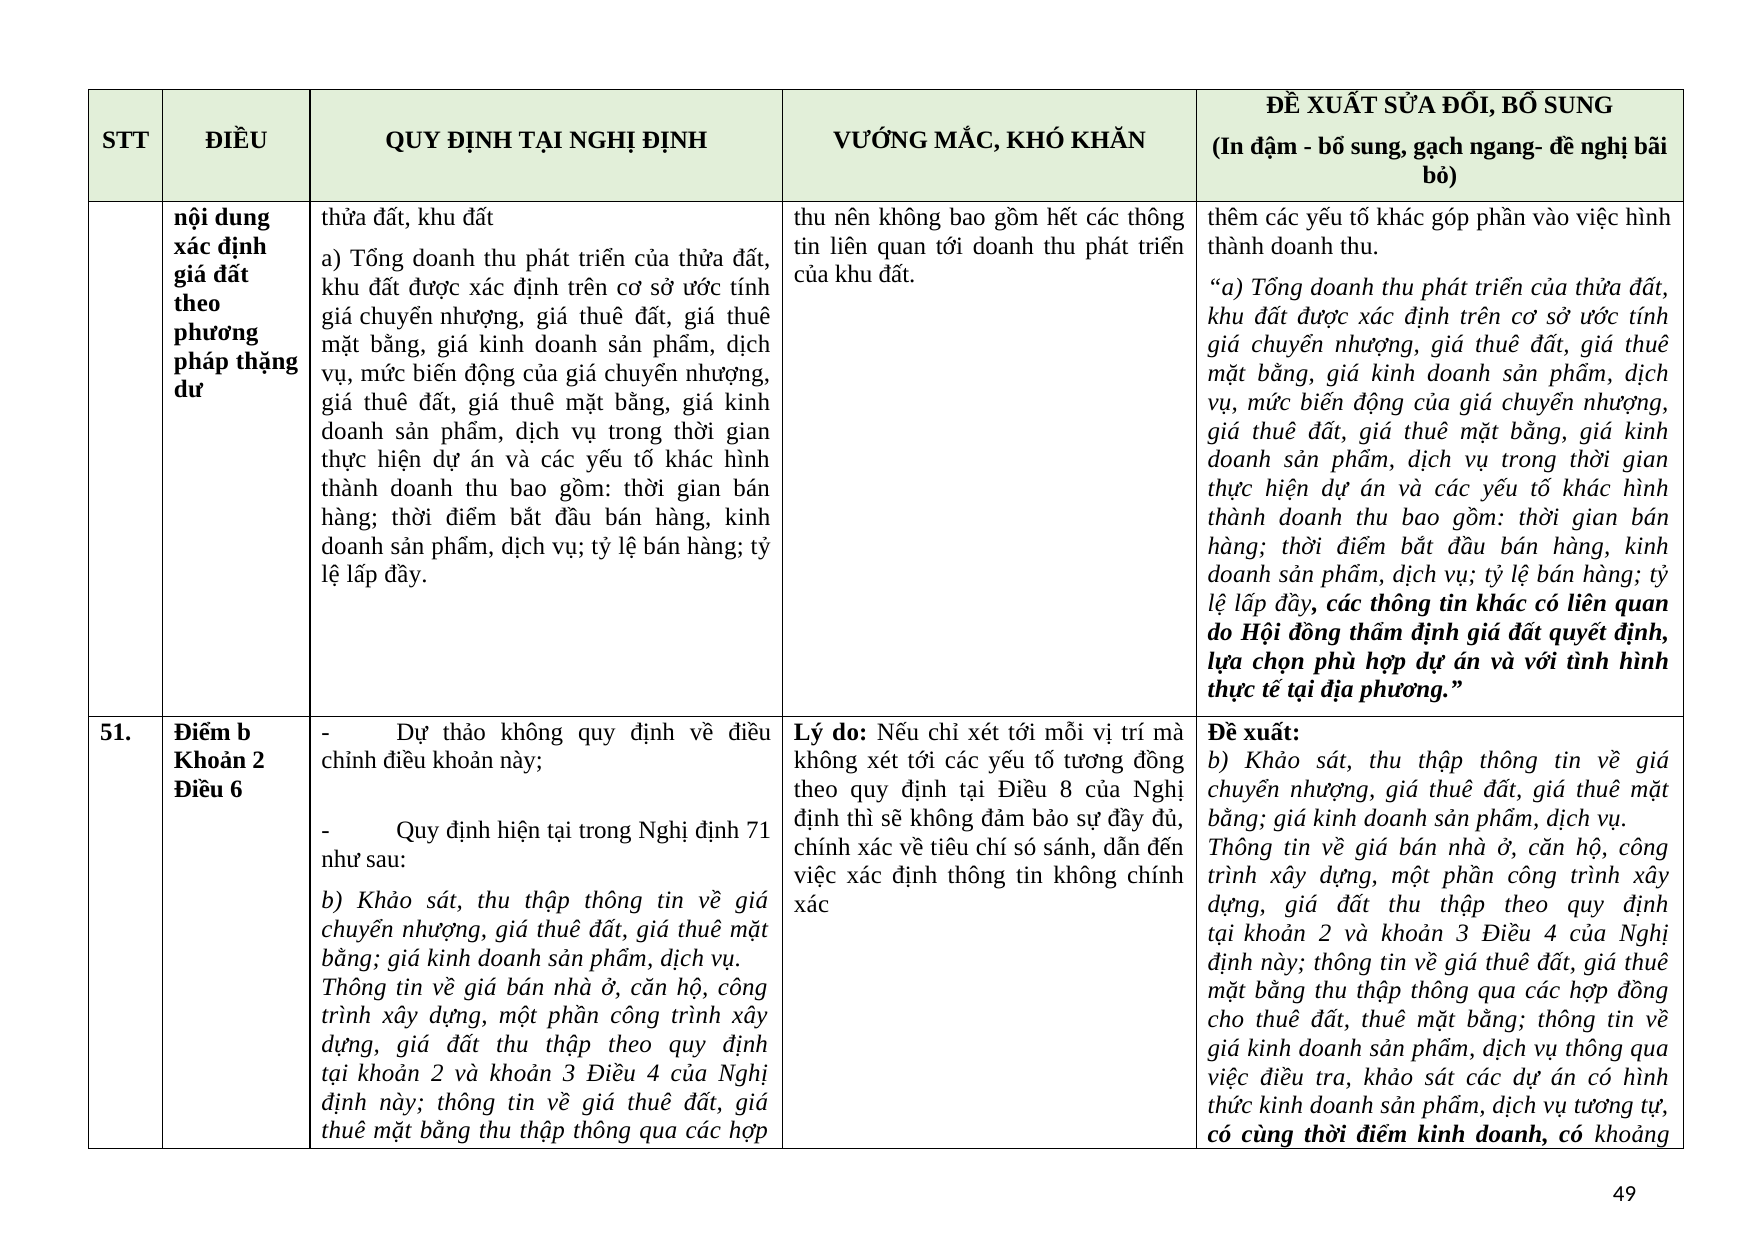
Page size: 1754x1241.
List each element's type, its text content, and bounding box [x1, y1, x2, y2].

table_header ĐIỀU [163, 90, 309, 201]
table_cell [89, 202, 162, 716]
table_cell [89, 717, 162, 1148]
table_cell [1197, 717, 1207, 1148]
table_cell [311, 717, 782, 1148]
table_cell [311, 202, 782, 716]
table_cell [783, 717, 1196, 1148]
table_cell Điểm b Khoản 2 Điều 6 [163, 717, 309, 1148]
table_header VƯỚNG MẮC, KHÓ KHĂN [783, 90, 1196, 201]
table_header QUY ĐỊNH TẠI NGHỊ ĐỊNH [311, 90, 782, 201]
table_cell Điều 6. Trình tự, nội dung xác định giá đất theo phương pháp thặng dư [163, 202, 309, 716]
table_header STT [89, 90, 162, 201]
table_header ĐỀ XUẤT SỬA ĐỔI, BỔ SUNG (In đậm - bổ sung, gạch ngang- đề nghị bãi bỏ) [1197, 90, 1683, 201]
